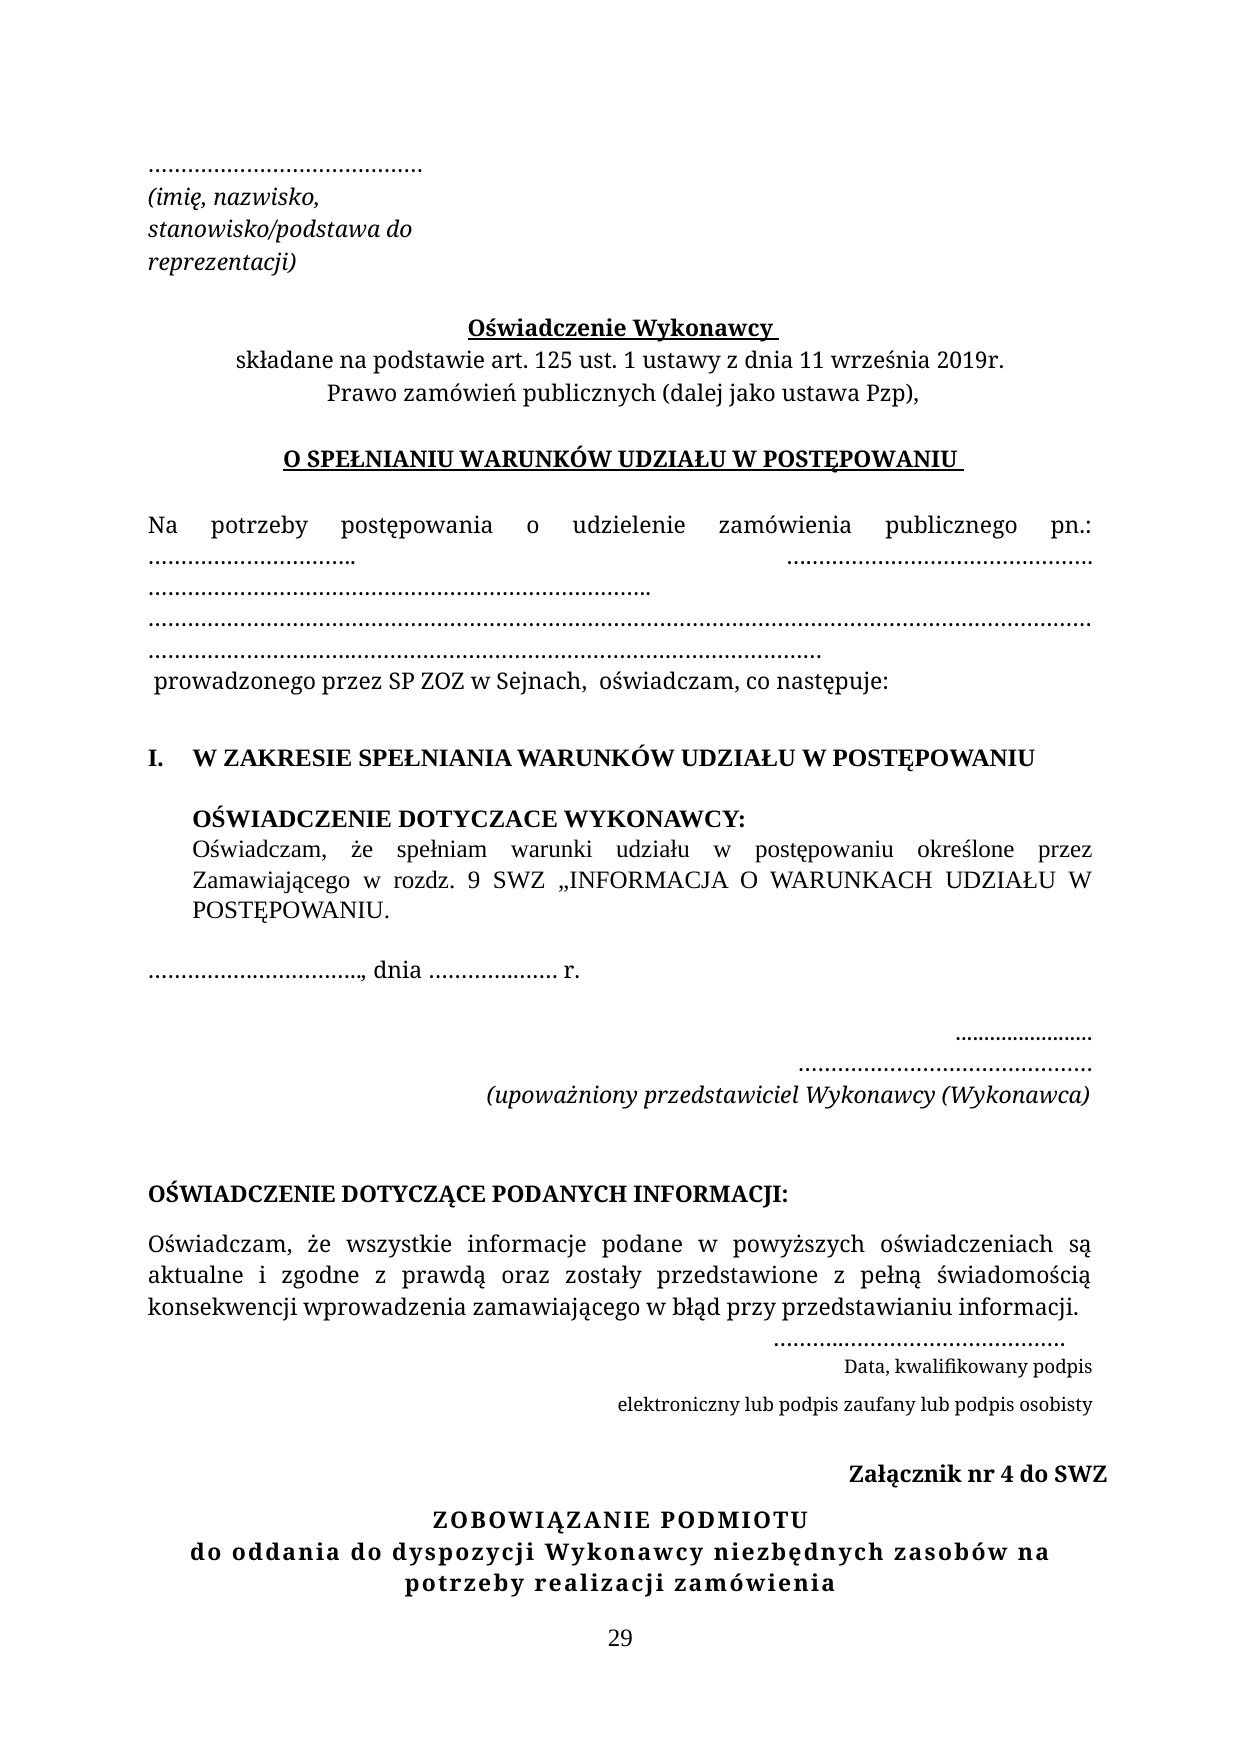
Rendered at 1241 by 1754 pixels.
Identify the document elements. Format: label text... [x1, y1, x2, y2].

text …………………………………… [148, 148, 472, 179]
text Data, kwalifikowany podpis elektroniczny lub podpis zaufany lub podpis osobisty [148, 1353, 1093, 1417]
list W ZAKRESIE SPEŁNIANIA WARUNKÓW UDZIAŁU W POSTĘPOWANIU [148, 743, 1093, 772]
text Na potrzeby postępowania o udzielenie zamówienia publicznego pn.:………………………….. ….…………………………………….…………………………………………………………………..………………………………………………………………………………………………………………………………………………………….……………………………………………………………… [148, 508, 1093, 665]
text OŚWIADCZENIE DOTYCZĄCE PODANYCH INFORMACJI: [148, 1178, 1093, 1209]
text ZOBOWIĄZANIE PODMIOTU [148, 1504, 1093, 1536]
text OŚWIADCZENIE DOTYCZACE WYKONAWCY: [192, 804, 1093, 833]
text ........................……………………………………… [148, 1016, 1093, 1079]
text ………..……………………………. [148, 1322, 1093, 1353]
text (imię, nazwisko, stanowisko/podstawa do reprezentacji) [148, 180, 472, 277]
text Załącznik nr 4 do SWZ [148, 1457, 1107, 1489]
text składane na podstawie art. 125 ust. 1 ustawy z dnia 11 września 2019r. [148, 344, 1093, 376]
text (upoważniony przedstawiciel Wykonawcy (Wykonawca) [148, 1079, 1093, 1110]
text Oświadczam, że spełniam warunki udziału w postępowaniu określone przez Zamawiającego w rozdz. 9 SWZ „INFORMACJA O WARUNKACH UDZIAŁU W POSTĘPOWANIU. [192, 834, 1093, 924]
text prowadzonego przez SP ZOZ w Sejnach, oświadczam, co następuje: [148, 665, 1093, 696]
text …………….…………….., dnia ………….……. r. [148, 954, 1093, 985]
text Prawo zamówień publicznych (dalej jako ustawa Pzp), [148, 377, 1093, 408]
text Oświadczam, że wszystkie informacje podane w powyższych oświadczeniach są aktualne i zgodne z prawdą oraz zostały przedstawione z pełną świadomością konsekwencji wprowadzenia zamawiającego w błąd przy przedstawianiu informacji. [148, 1228, 1093, 1322]
text O SPEŁNIANIU WARUNKÓW UDZIAŁU W POSTĘPOWANIU [148, 443, 1093, 474]
text Oświadczenie Wykonawcy [148, 312, 1093, 343]
text do oddania do dyspozycji Wykonawcy niezbędnych zasobów na potrzeby realizacji zamówienia [148, 1536, 1093, 1598]
